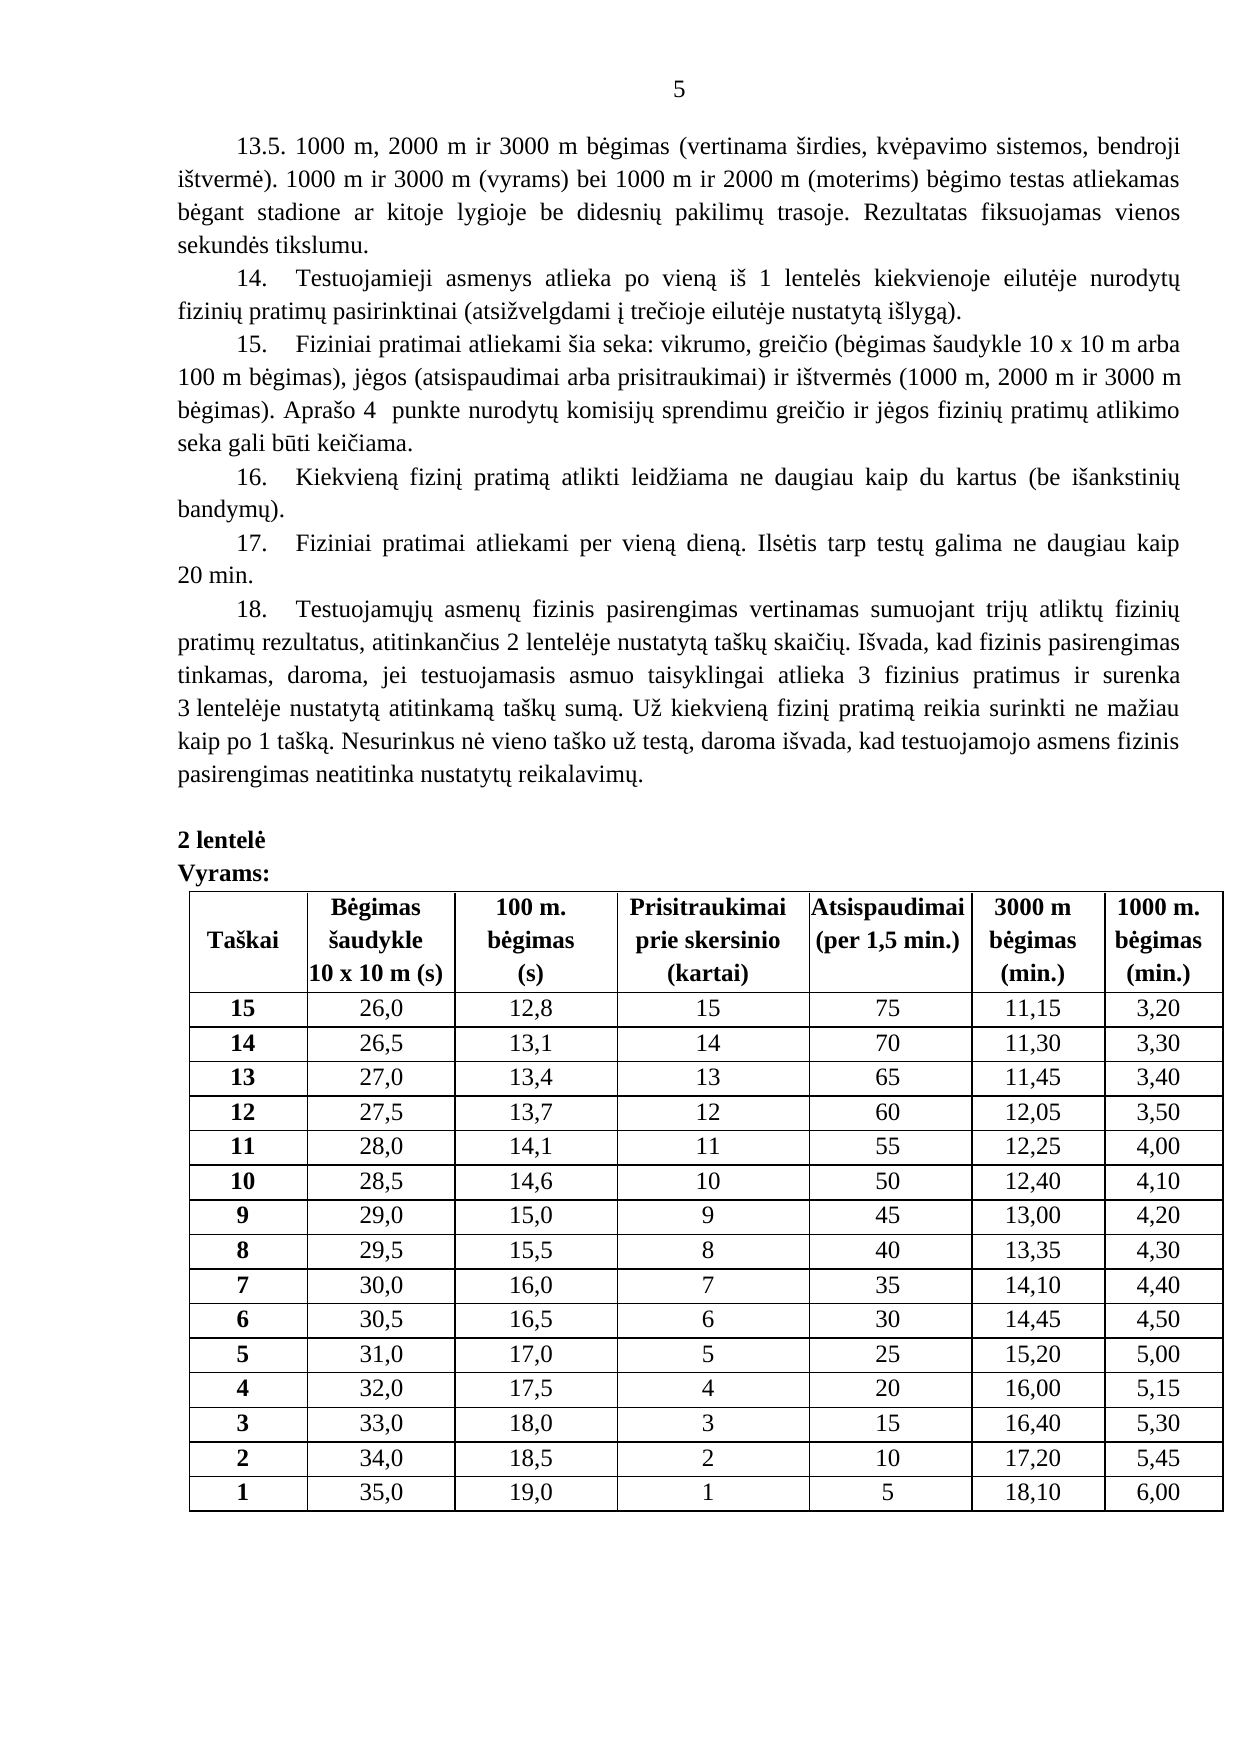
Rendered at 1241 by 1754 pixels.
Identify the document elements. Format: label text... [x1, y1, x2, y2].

table_cell 16,0 [456, 1270, 617, 1303]
table_cell 25 [810, 1339, 971, 1372]
table_cell 28,0 [308, 1131, 454, 1164]
table_cell 5 [190, 1339, 307, 1372]
table_header 1000 m. bėgimas (min.) [1106, 892, 1222, 991]
table_cell 30,0 [308, 1270, 454, 1303]
table_cell 4 [618, 1373, 809, 1406]
table_cell 11,45 [973, 1062, 1104, 1095]
text 16. Kiekvieną fizinį pratimą atlikti leidžiama ne daugiau kaip du kartus (be išankstinių bandymų). [177, 462, 1181, 523]
table_cell 30,5 [308, 1304, 454, 1337]
text 17. Fiziniai pratimai atliekami per vieną dieną. Ilsėtis tarp testų galima ne daugiau kaip 20 min. [177, 528, 1181, 589]
table_cell 10 [190, 1166, 307, 1199]
table_cell 3 [618, 1408, 809, 1441]
text 15. Fiziniai pratimai atliekami šia seka: vikrumo, greičio (bėgimas šaudykle 10 x 10 m arba 100 m bėgimas), jėgos (atsispaudimai arba prisitraukimai) ir ištvermės (1000 m, 2000 m ir 3000 m bėgimas). Aprašo 4 punkte nurodytų komisijų sprendimu greičio ir jėgos fizinių pratimų atlikimo seka gali būti keičiama. [177, 329, 1181, 457]
text 2 lentelė [177, 825, 1181, 853]
table_cell 18,0 [456, 1408, 617, 1441]
table_cell 20 [810, 1373, 971, 1406]
table_cell 55 [810, 1131, 971, 1164]
table_cell 9 [618, 1201, 809, 1233]
table_cell 18,5 [456, 1443, 617, 1476]
table_cell 4,40 [1106, 1270, 1222, 1303]
table_cell 40 [810, 1235, 971, 1268]
table_cell 30 [810, 1304, 971, 1337]
table_cell 12,40 [973, 1166, 1104, 1199]
table_cell 3 [190, 1408, 307, 1441]
table_cell 26,5 [308, 1028, 454, 1061]
table_cell 12,8 [456, 993, 617, 1026]
table_cell 13 [190, 1062, 307, 1095]
table_cell 14,45 [973, 1304, 1104, 1337]
table_cell 5 [810, 1477, 971, 1510]
table_cell 6 [190, 1304, 307, 1337]
table_cell 6,00 [1106, 1477, 1222, 1510]
table_cell 10 [618, 1166, 809, 1199]
table_cell 7 [190, 1270, 307, 1303]
table_cell 29,5 [308, 1235, 454, 1268]
table_cell 13,7 [456, 1097, 617, 1130]
table_cell 12 [190, 1097, 307, 1130]
table_cell 5,15 [1106, 1373, 1222, 1406]
table_cell 3,40 [1106, 1062, 1222, 1095]
table_cell 15,5 [456, 1235, 617, 1268]
table_cell 14,6 [456, 1166, 617, 1199]
table_cell 14,10 [973, 1270, 1104, 1303]
text Vyrams: [177, 858, 1181, 887]
table_cell 35 [810, 1270, 971, 1303]
table_header 3000 m bėgimas (min.) [973, 892, 1105, 991]
table_header Prisitraukimai prie skersinio (kartai) [618, 892, 809, 991]
table_cell 15 [810, 1408, 971, 1441]
table_cell 10 [810, 1443, 971, 1476]
table_cell 17,5 [456, 1373, 617, 1406]
table_cell 16,00 [973, 1373, 1104, 1406]
table_cell 27,0 [308, 1062, 454, 1095]
table_cell 60 [810, 1097, 971, 1130]
table_cell 13,35 [973, 1235, 1104, 1268]
table_cell 75 [810, 993, 971, 1026]
table_cell 11,15 [973, 993, 1104, 1026]
table_cell 14 [190, 1028, 307, 1061]
table_cell 5,30 [1106, 1408, 1222, 1441]
text 13.5. 1000 m, 2000 m ir 3000 m bėgimas (vertinama širdies, kvėpavimo sistemos, bendroji ištvermė). 1000 m ir 3000 m (vyrams) bei 1000 m ir 2000 m (moterims) bėgimo testas atliekamas bėgant stadione ar kitoje lygioje be didesnių pakilimų trasoje. Rezultatas fiksuojamas vienos sekundės tikslumu. [177, 131, 1181, 259]
table_cell 33,0 [308, 1408, 454, 1441]
table_cell 5,00 [1106, 1339, 1222, 1372]
table_cell 15 [618, 993, 809, 1026]
table_cell 9 [190, 1201, 307, 1233]
table_cell 16,40 [973, 1408, 1104, 1441]
table_cell 3,20 [1106, 993, 1222, 1026]
table_cell 65 [810, 1062, 971, 1095]
table_cell 11,30 [973, 1028, 1104, 1061]
table_cell 12,05 [973, 1097, 1104, 1130]
table_header Taškai [190, 892, 307, 991]
table_header Bėgimas šaudykle 10 x 10 m (s) [308, 892, 455, 991]
table_cell 15,20 [973, 1339, 1104, 1372]
table_cell 4,30 [1106, 1235, 1222, 1268]
table_cell 15,0 [456, 1201, 617, 1233]
table_cell 2 [190, 1443, 307, 1476]
table_cell 12,25 [973, 1131, 1104, 1164]
table_cell 4,20 [1106, 1201, 1222, 1233]
table_cell 16,5 [456, 1304, 617, 1337]
table_cell 1 [190, 1477, 307, 1510]
table_cell 1 [618, 1477, 809, 1510]
table_header 100 m. bėgimas (s) [456, 892, 617, 991]
table_cell 18,10 [973, 1477, 1104, 1510]
table_cell 5 [618, 1339, 809, 1372]
table_cell 7 [618, 1270, 809, 1303]
table_cell 15 [190, 993, 307, 1026]
table_cell 8 [190, 1235, 307, 1268]
table_cell 3,30 [1106, 1028, 1222, 1061]
table_cell 29,0 [308, 1201, 454, 1233]
table_cell 4,10 [1106, 1166, 1222, 1199]
table_cell 11 [190, 1131, 307, 1164]
table_cell 28,5 [308, 1166, 454, 1199]
table_cell 11 [618, 1131, 809, 1164]
table_cell 4 [190, 1373, 307, 1406]
table_cell 4,00 [1106, 1131, 1222, 1164]
table_cell 70 [810, 1028, 971, 1061]
table_cell 2 [618, 1443, 809, 1476]
table_cell 12 [618, 1097, 809, 1130]
table_cell 3,50 [1106, 1097, 1222, 1130]
table_header Atsispaudimai (per 1,5 min.) [810, 892, 972, 991]
table_cell 27,5 [308, 1097, 454, 1130]
table_cell 13,00 [973, 1201, 1104, 1233]
table_cell 13,1 [456, 1028, 617, 1061]
text 14. Testuojamieji asmenys atlieka po vieną iš 1 lentelės kiekvienoje eilutėje nurodytų fizinių pratimų pasirinktinai (atsižvelgdami į trečioje eilutėje nustatytą išlygą). [177, 263, 1181, 325]
table_cell 13 [618, 1062, 809, 1095]
table_cell 14,1 [456, 1131, 617, 1164]
table_cell 17,0 [456, 1339, 617, 1372]
table_cell 19,0 [456, 1477, 617, 1510]
table_cell 4,50 [1106, 1304, 1222, 1337]
table_cell 34,0 [308, 1443, 454, 1476]
table_cell 45 [810, 1201, 971, 1233]
text 18. Testuojamųjų asmenų fizinis pasirengimas vertinamas sumuojant trijų atliktų fizinių pratimų rezultatus, atitinkančius 2 lentelėje nustatytą taškų skaičių. Išvada, kad fizinis pasirengimas tinkamas, daroma, jei testuojamasis asmuo taisyklingai atlieka 3 fizinius pratimus ir surenka 3 lentelėje nustatytą atitinkamą taškų sumą. Už kiekvieną fizinį pratimą reikia surinkti ne mažiau kaip po 1 tašką. Nesurinkus nė vieno taško už testą, daroma išvada, kad testuojamojo asmens fizinis pasirengimas neatitinka nustatytų reikalavimų. [177, 594, 1181, 787]
table_cell 6 [618, 1304, 809, 1337]
table_cell 32,0 [308, 1373, 454, 1406]
table_cell 8 [618, 1235, 809, 1268]
table_cell 26,0 [308, 993, 454, 1026]
table_cell 35,0 [308, 1477, 454, 1510]
table_cell 5,45 [1106, 1443, 1222, 1476]
table_cell 31,0 [308, 1339, 454, 1372]
table_cell 13,4 [456, 1062, 617, 1095]
table_cell 14 [618, 1028, 809, 1061]
table_cell 17,20 [973, 1443, 1104, 1476]
table_cell 50 [810, 1166, 971, 1199]
